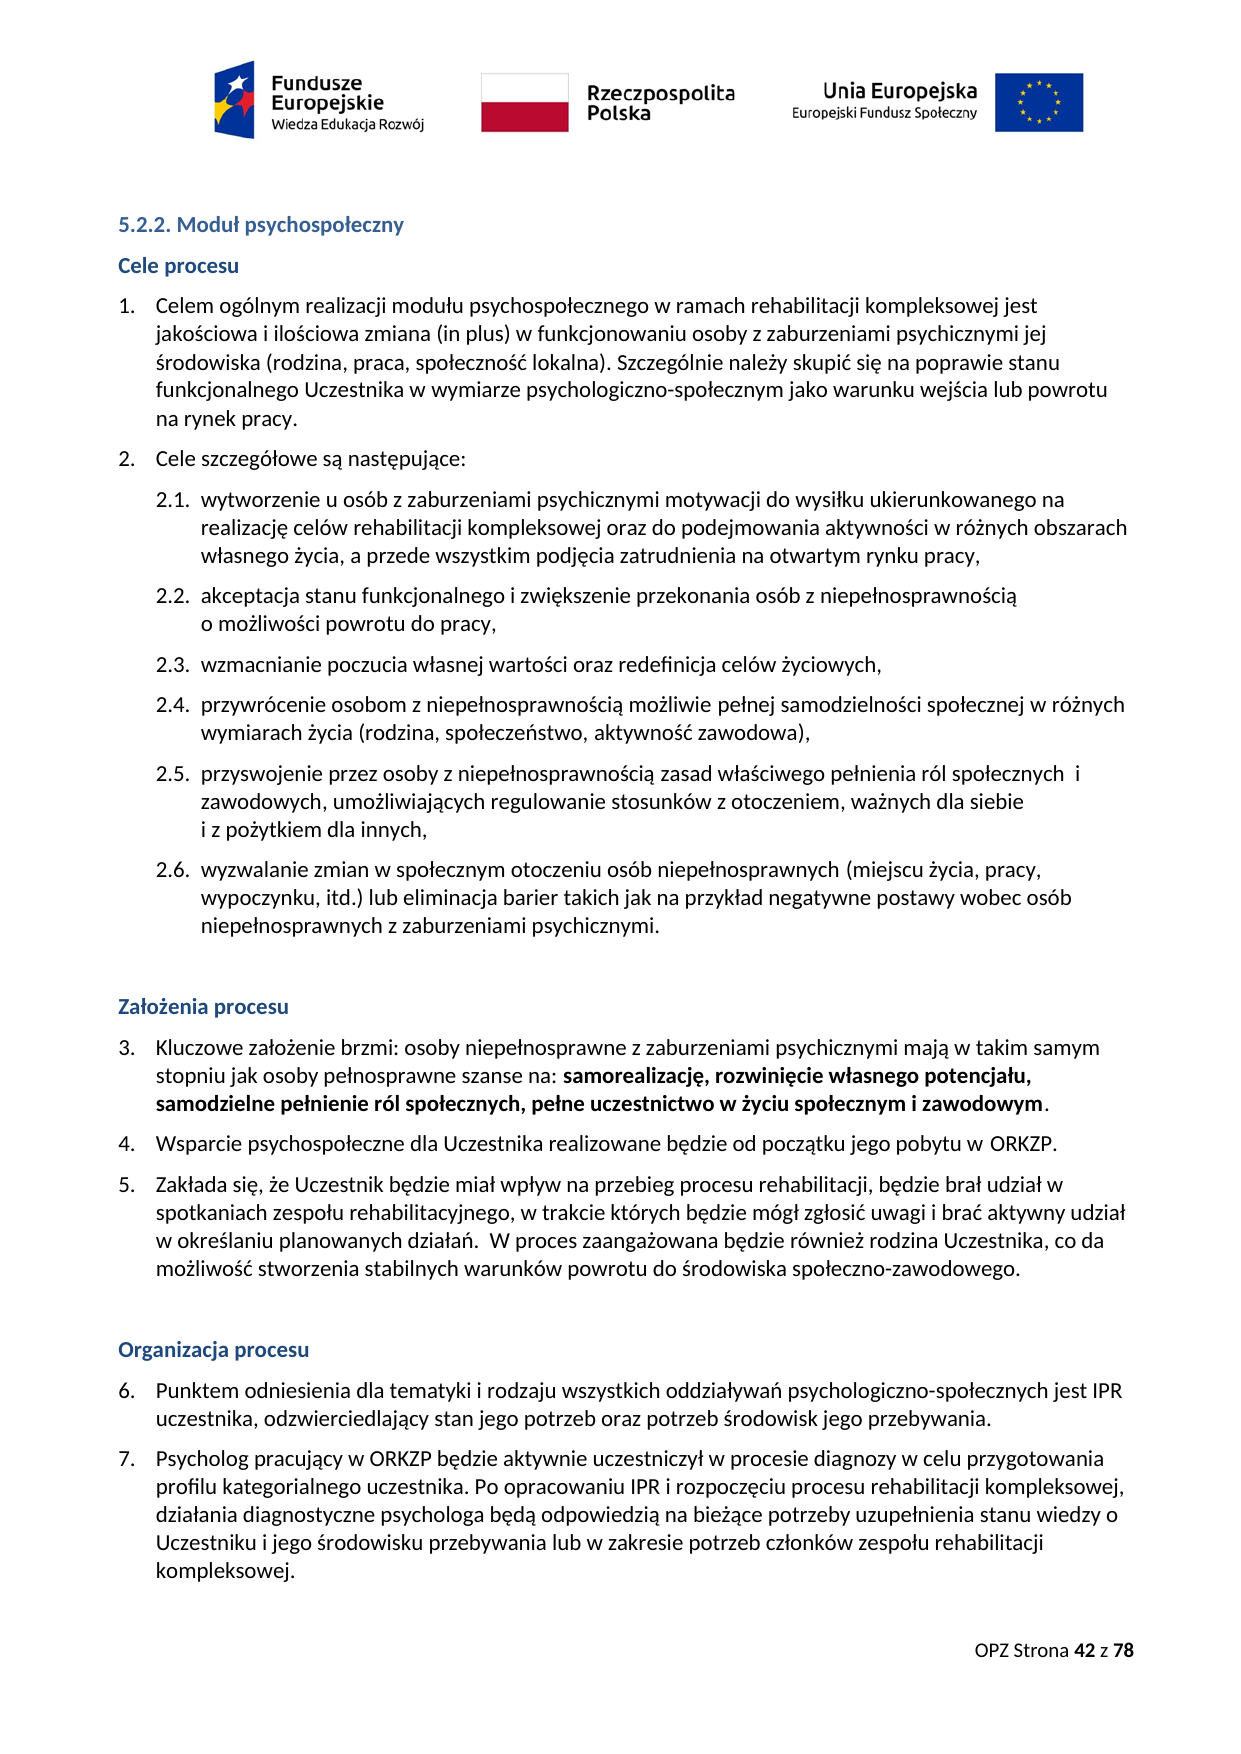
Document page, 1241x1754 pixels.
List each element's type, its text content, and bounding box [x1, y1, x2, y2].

list Celem ogólnym realizacji modułu psychospołecznego w ramach rehabilitacji kompleksowej jest jakościowa i ilościowa zmiana (in plus) w funkcjonowaniu osoby z zaburzeniami psychicznymi jej środowiska (rodzina, praca, społeczność lokalna). Szczególnie należy skupić się na poprawie stanu funkcjonalnego Uczestnika w wymiarze psychologiczno-społecznym jako warunku wejścia lub powrotu na rynek pracy. [118, 292, 1134, 432]
list wzmacnianie poczucia własnej wartości oraz redefinicja celów życiowych, [156, 650, 1134, 678]
subtitle 5.2.2. Moduł psychospołeczny [118, 211, 1134, 238]
list Kluczowe założenie brzmi: osoby niepełnosprawne z zaburzeniami psychicznymi mają w takim samym stopniu jak osoby pełnosprawne szanse na: samorealizację, rozwinięcie własnego potencjału, samodzielne pełnienie ról społecznych, pełne uczestnictwo w życiu społecznym i zawodowym. [118, 1033, 1134, 1117]
list akceptacja stanu funkcjonalnego i zwiększenie przekonania osób z niepełnosprawnością o możliwości powrotu do pracy, [156, 581, 1134, 637]
list wytworzenie u osób z zaburzeniami psychicznymi motywacji do wysiłku ukierunkowanego na realizację celów rehabilitacji kompleksowej oraz do podejmowania aktywności w różnych obszarach własnego życia, a przede wszystkim podjęcia zatrudnienia na otwartym rynku pracy, [156, 485, 1134, 569]
text Cele procesu [118, 251, 1134, 279]
text Założenia procesu [118, 992, 1134, 1021]
list Punktem odniesienia dla tematyki i rodzaju wszystkich oddziaływań psychologiczno-społecznych jest IPR uczestnika, odzwierciedlający stan jego potrzeb oraz potrzeb środowisk jego przebywania. [118, 1376, 1134, 1432]
list wyzwalanie zmian w społecznym otoczeniu osób niepełnosprawnych (miejscu życia, pracy, wypoczynku, itd.) lub eliminacja barier takich jak na przykład negatywne postawy wobec osób niepełnosprawnych z zaburzeniami psychicznymi. [156, 855, 1134, 939]
list Wsparcie psychospołeczne dla Uczestnika realizowane będzie od początku jego pobytu w ORKZP. [118, 1129, 1134, 1158]
list przyswojenie przez osoby z niepełnosprawnością zasad właściwego pełnienia ról społecznych i zawodowych, umożliwiających regulowanie stosunków z otoczeniem, ważnych dla siebie i z pożytkiem dla innych, [156, 759, 1134, 843]
list Psycholog pracujący w ORKZP będzie aktywnie uczestniczył w procesie diagnozy w celu przygotowania profilu kategorialnego uczestnika. Po opracowaniu IPR i rozpoczęciu procesu rehabilitacji kompleksowej, działania diagnostyczne psychologa będą odpowiedzią na bieżące potrzeby uzupełnienia stanu wiedzy o Uczestniku i jego środowisku przebywania lub w zakresie potrzeb członków zespołu rehabilitacji kompleksowej. [118, 1444, 1134, 1584]
picture [195, 42, 1102, 158]
list Zakłada się, że Uczestnik będzie miał wpływ na przebieg procesu rehabilitacji, będzie brał udział w spotkaniach zespołu rehabilitacyjnego, w trakcie których będzie mógł zgłosić uwagi i brać aktywny udział w określaniu planowanych działań. W proces zaangażowana będzie również rodzina Uczestnika, co da możliwość stworzenia stabilnych warunków powrotu do środowiska społeczno-zawodowego. [118, 1170, 1134, 1282]
text Organizacja procesu [118, 1335, 1134, 1363]
list przywrócenie osobom z niepełnosprawnością możliwie pełnej samodzielności społecznej w różnych wymiarach życia (rodzina, społeczeństwo, aktywność zawodowa), [156, 690, 1134, 746]
list Cele szczegółowe są następujące: [118, 444, 1134, 472]
